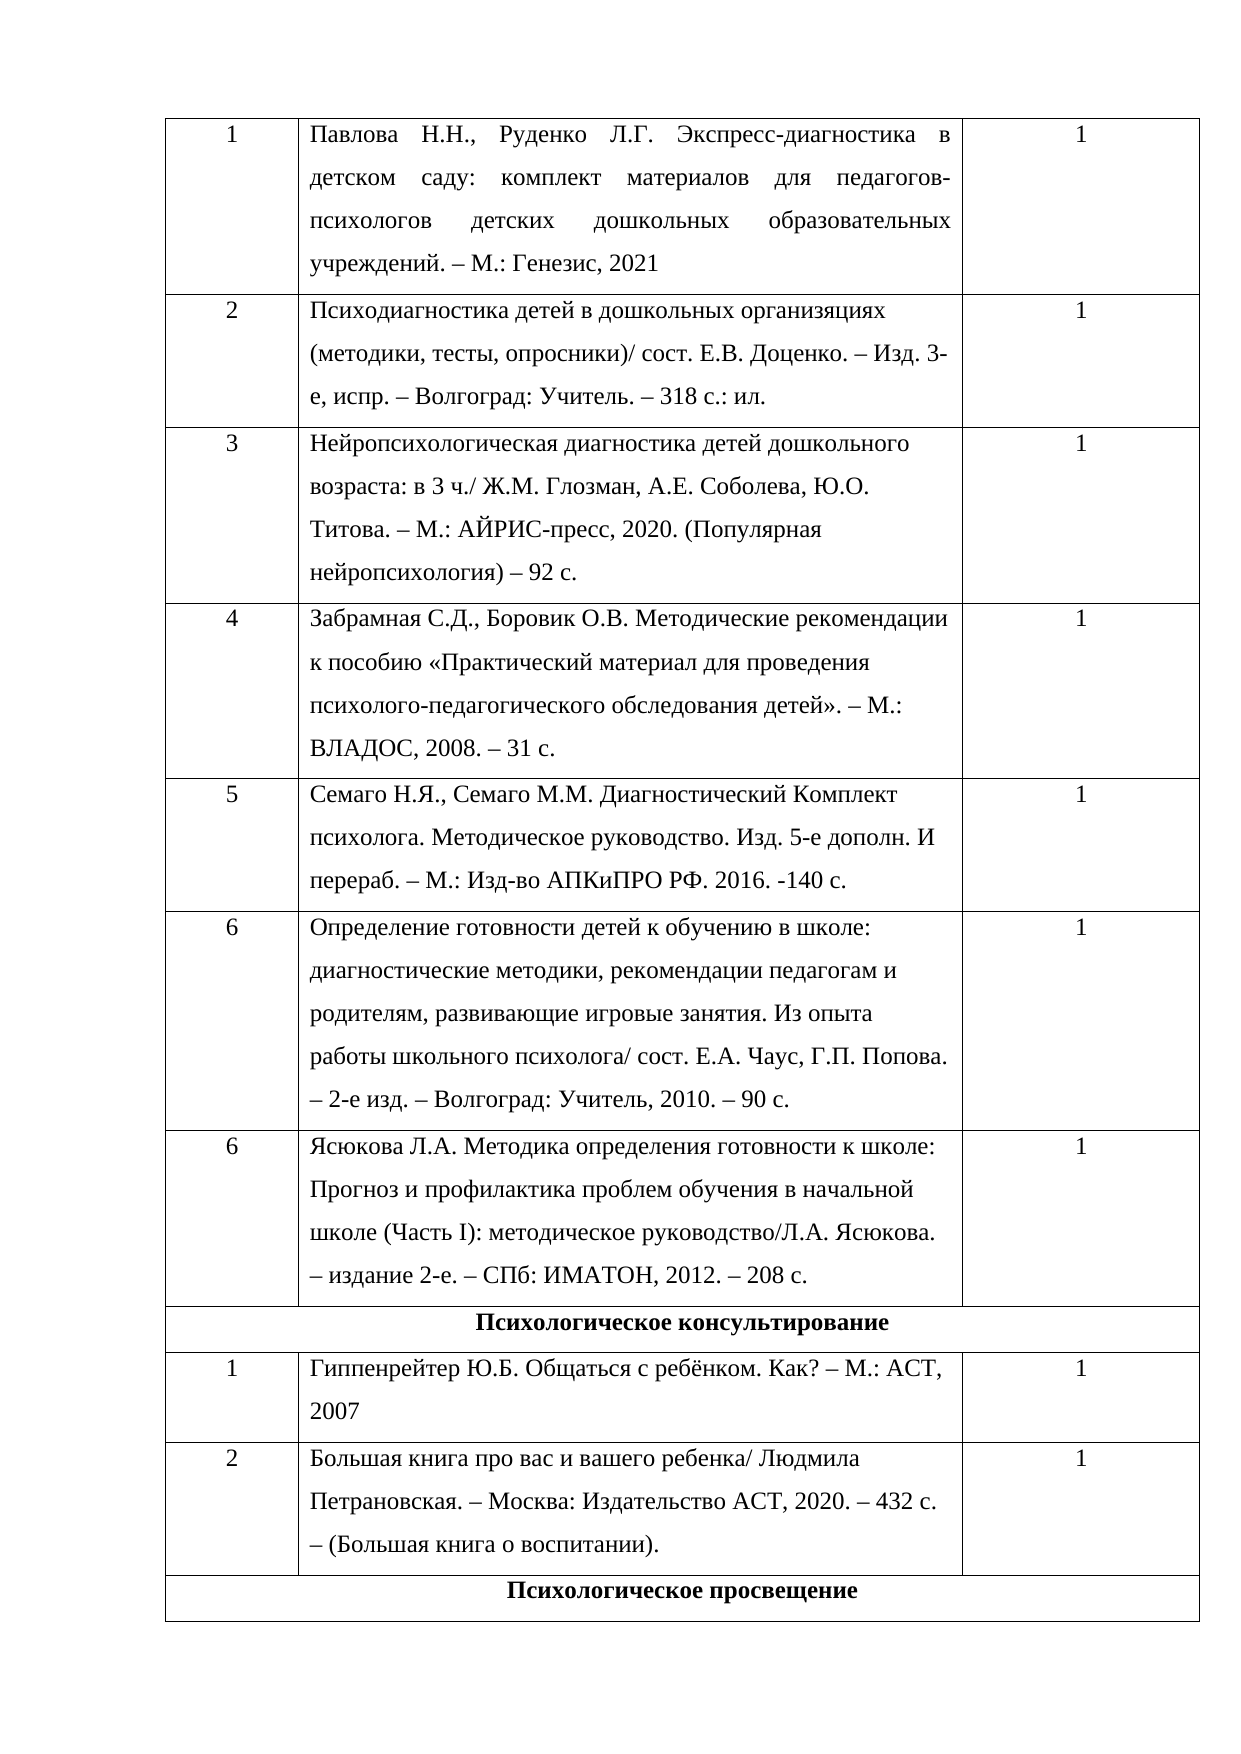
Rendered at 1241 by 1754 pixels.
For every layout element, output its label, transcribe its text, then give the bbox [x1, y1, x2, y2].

table_cell 2 [166, 295, 298, 427]
table_cell 4 [166, 604, 298, 778]
table_cell 6 [166, 1131, 298, 1306]
table_cell 1 [963, 119, 1199, 294]
table_cell 3 [166, 428, 298, 602]
table_cell 5 [166, 779, 298, 911]
table_cell 1 [963, 1131, 1199, 1306]
table_cell Забрамная С.Д., Боровик О.В. Методические рекомендации к пособию «Практический материал для проведения психолого-педагогического обследования детей». – М.: ВЛАДОС, 2008. – 31 с. [299, 604, 962, 778]
table_cell 1 [963, 1353, 1199, 1442]
table_cell 1 [963, 1443, 1199, 1574]
table_cell Гиппенрейтер Ю.Б. Общаться с ребёнком. Как? – М.: АСТ, 2007 [299, 1353, 962, 1442]
table_cell 1 [963, 779, 1199, 911]
table_cell Психологическое просвещение [166, 1576, 1199, 1621]
table_cell Нейропсихологическая диагностика детей дошкольного возраста: в 3 ч./ Ж.М. Глозман, А.Е. Соболева, Ю.О. Титова. – М.: АЙРИС-пресс, 2020. (Популярная нейропсихология) – 92 с. [299, 428, 962, 602]
table_cell Большая книга про вас и вашего ребенка/ Людмила Петрановская. – Москва: Издательство АСТ, 2020. – 432 с. – (Большая книга о воспитании). [299, 1443, 962, 1574]
table_cell 1 [963, 428, 1199, 602]
table_cell 2 [166, 1443, 298, 1574]
table_cell Ясюкова Л.А. Методика определения готовности к школе: Прогноз и профилактика проблем обучения в начальной школе (Часть I): методическое руководство/Л.А. Ясюкова. – издание 2-е. – СПб: ИМАТОН, 2012. – 208 с. [299, 1131, 962, 1306]
table_cell Семаго Н.Я., Семаго М.М. Диагностический Комплект психолога. Методическое руководство. Изд. 5-е дополн. И перераб. – М.: Изд-во АПКиПРО РФ. 2016. -140 с. [299, 779, 962, 911]
table_cell 6 [166, 912, 298, 1130]
table_cell 1 [166, 1353, 298, 1442]
table_cell Павлова Н.Н., Руденко Л.Г. Экспресс-диагностика в детском саду: комплект материалов для педагогов-психологов детских дошкольных образовательных учреждений. – М.: Генезис, 2021 [299, 119, 962, 294]
table_cell 1 [963, 295, 1199, 427]
table_cell 1 [166, 119, 298, 294]
table_cell Психодиагностика детей в дошкольных организяциях (методики, тесты, опросники)/ сост. Е.В. Доценко. – Изд. 3-е, испр. – Волгоград: Учитель. – 318 с.: ил. [299, 295, 962, 427]
table_cell Психологическое консультирование [166, 1307, 1199, 1352]
table_cell 1 [963, 912, 1199, 1130]
table_cell 1 [963, 604, 1199, 778]
table_cell Определение готовности детей к обучению в школе: диагностические методики, рекомендации педагогам и родителям, развивающие игровые занятия. Из опыта работы школьного психолога/ сост. Е.А. Чаус, Г.П. Попова. – 2-е изд. – Волгоград: Учитель, 2010. – 90 с. [299, 912, 962, 1130]
